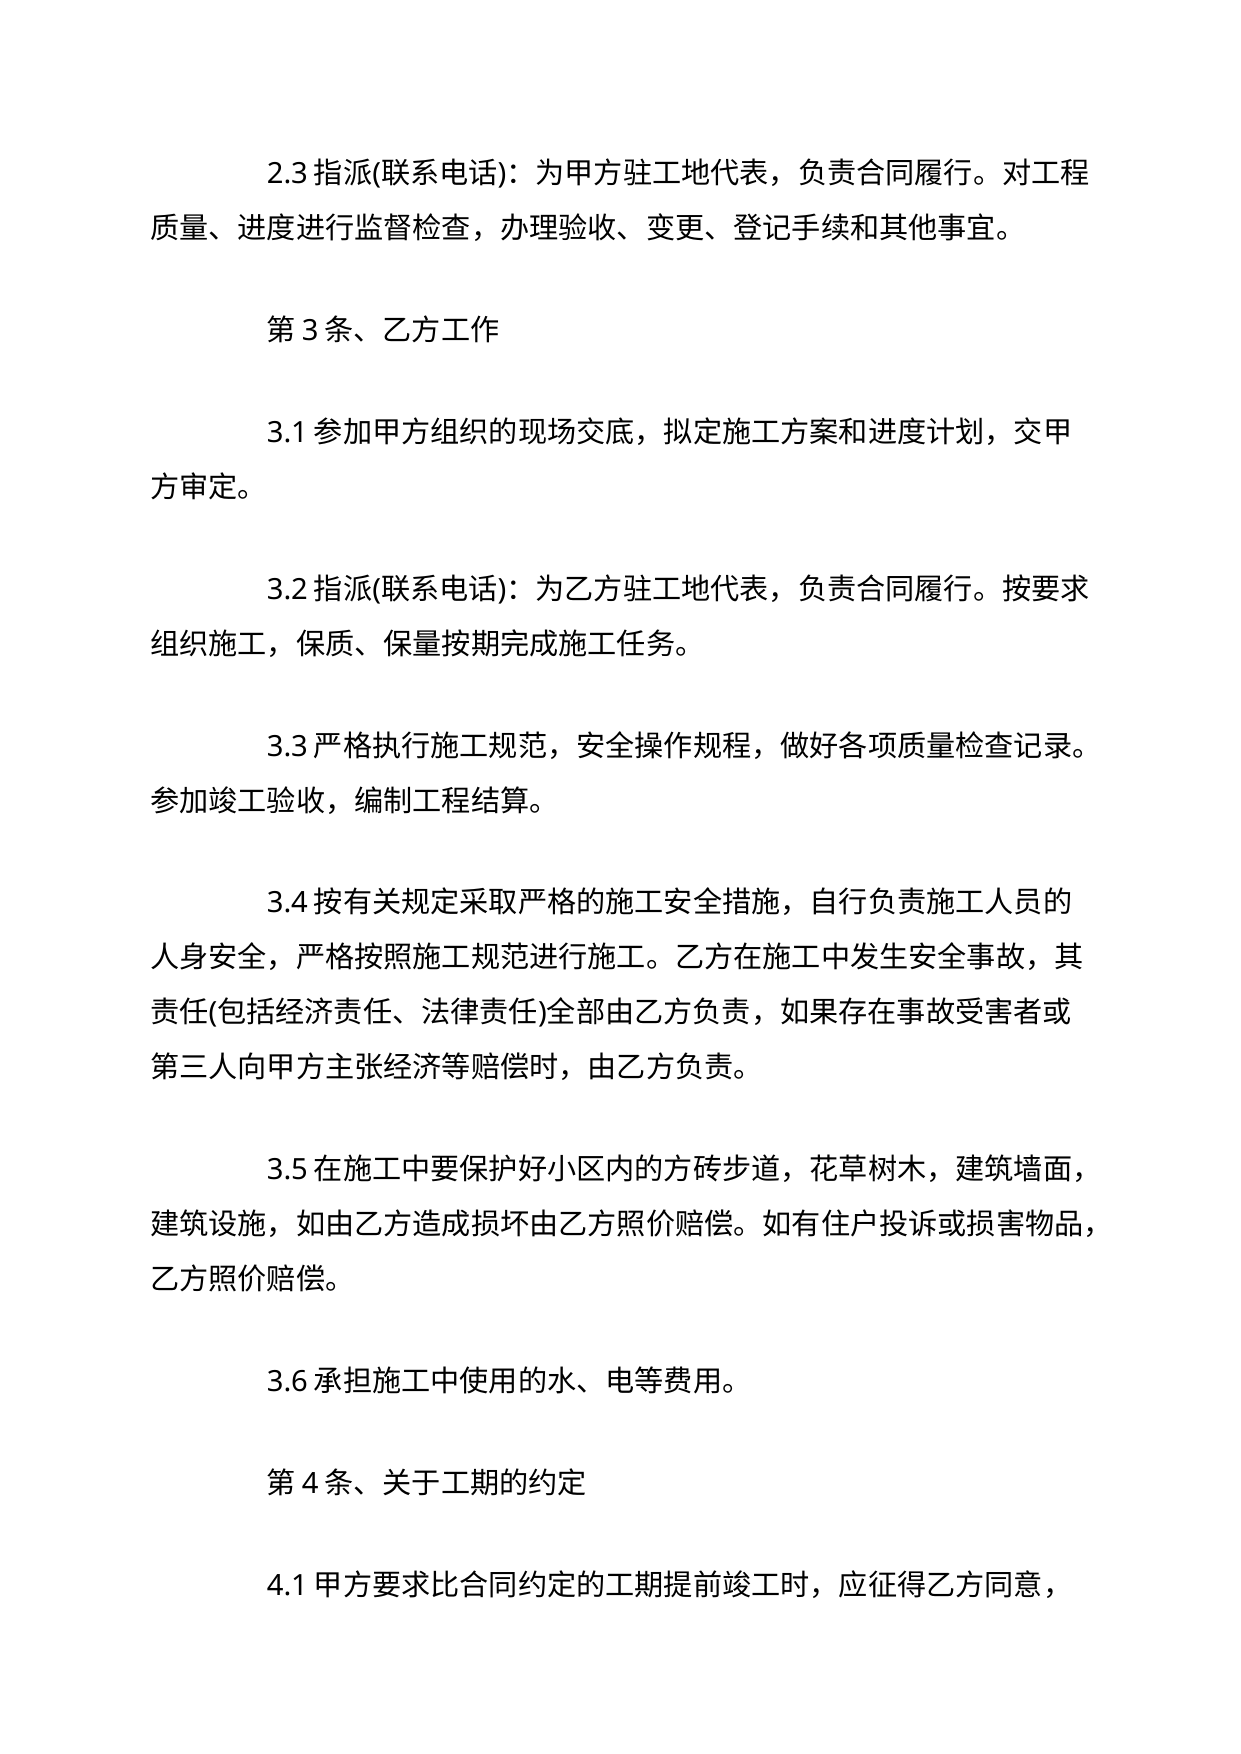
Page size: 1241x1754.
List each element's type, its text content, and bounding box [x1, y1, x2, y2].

text 第3条、乙方工作 [150, 307, 1090, 349]
text 3.5在施工中要保护好小区内的方砖步道，花草树木，建筑墙面，建筑设施，如由乙方造成损坏由乙方照价赔偿。如有住户投诉或损害物品，乙方照价赔偿。 [150, 1146, 1090, 1298]
text 3.4按有关规定采取严格的施工安全措施，自行负责施工人员的人身安全，严格按照施工规范进行施工。乙方在施工中发生安全事故，其责任(包括经济责任、法律责任)全部由乙方负责，如果存在事故受害者或第三人向甲方主张经济等赔偿时，由乙方负责。 [150, 879, 1090, 1086]
text 第4条、关于工期的约定 [150, 1459, 1090, 1502]
text 3.3严格执行施工规范，安全操作规程，做好各项质量检查记录。参加竣工验收，编制工程结算。 [150, 722, 1090, 819]
text 3.2指派(联系电话)：为乙方驻工地代表，负责合同履行。按要求组织施工，保质、保量按期完成施工任务。 [150, 566, 1090, 663]
text 3.6承担施工中使用的水、电等费用。 [150, 1357, 1090, 1400]
text 3.1参加甲方组织的现场交底，拟定施工方案和进度计划，交甲方审定。 [150, 409, 1090, 506]
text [150, 1561, 1090, 1604]
text 2.3指派(联系电话)：为甲方驻工地代表，负责合同履行。对工程质量、进度进行监督检查，办理验收、变更、登记手续和其他事宜。 [150, 150, 1090, 247]
